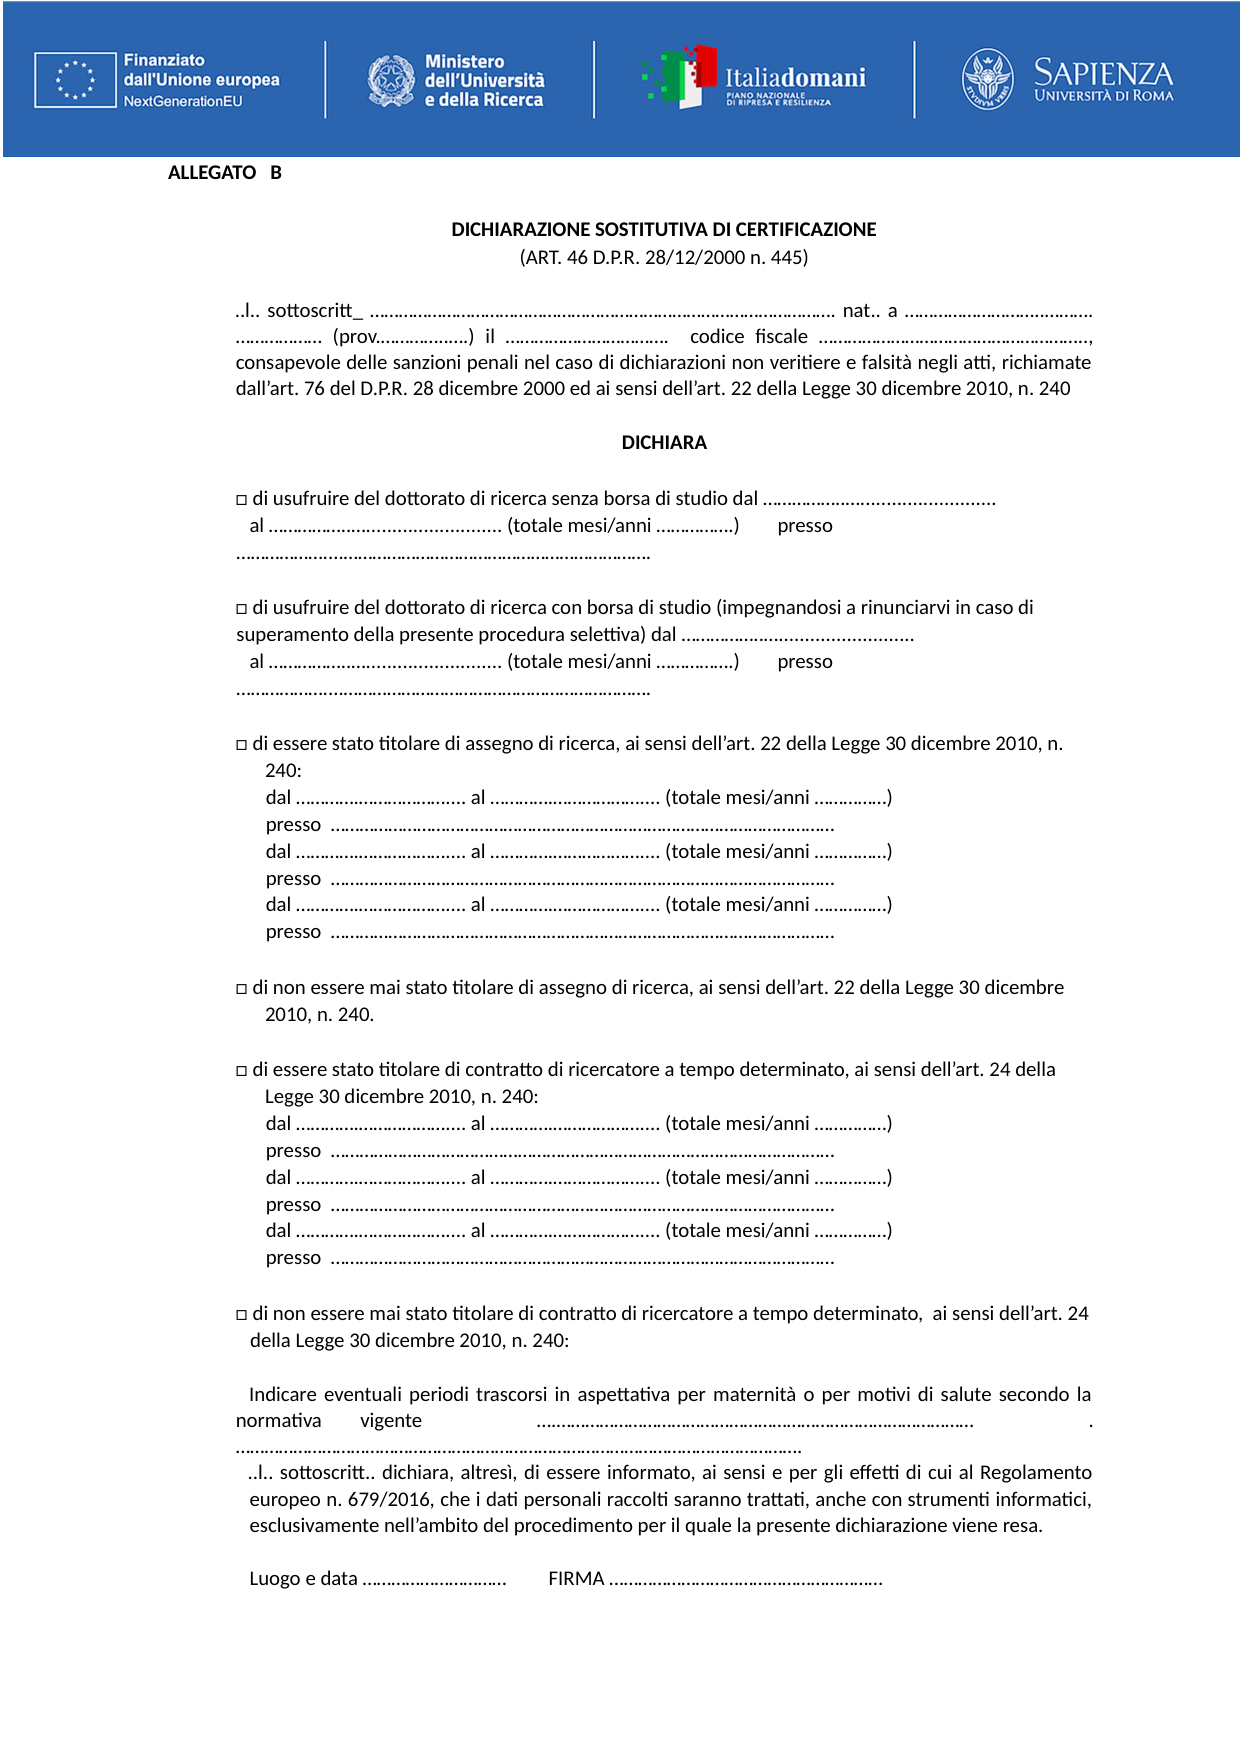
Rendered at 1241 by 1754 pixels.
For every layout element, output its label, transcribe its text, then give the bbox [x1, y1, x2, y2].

text al ……………..….......................... (totale mesi/anni …………….) presso ………………....………………………………………………………. [235, 648, 936, 700]
text dal ………….……………….... al ………….……………….... (totale mesi/anni ……………) [266, 784, 1098, 809]
subtitle DICHIARAZIONE SOSTITUTIVA DI CERTIFICAZIONE [230, 217, 1098, 242]
text Luogo e data ………………………… FIRMA ………………………………………………… [235, 1565, 1098, 1591]
picture [2, 0, 1240, 157]
text □ di non essere mai stato titolare di contratto di ricercatore a tempo determinato, ai sensi dell’art. 24 della Legge 30 dicembre 2010, n. 240: [235, 1300, 1098, 1352]
subtitle DICHIARA [230, 429, 1098, 454]
text presso …………………………………………………………………………………………… [266, 918, 1098, 944]
text presso …………………………………………………………………………………………… [266, 865, 1098, 890]
text dal ………….……………….... al ………….……………….... (totale mesi/anni ……………) [266, 1218, 1098, 1243]
text presso …………………………………………………………………………………………… [266, 1244, 1098, 1270]
text Indicare eventuali periodi trascorsi in aspettativa per maternità o per motivi di salute secondo la normativa vigente ….…………………………………………………………………………… .………………………………………………………………………………………………………. [234, 1381, 1094, 1459]
text ..l.. sottoscritt.. dichiara, altresì, di essere informato, ai sensi e per gli effetti di cui al Regolamento europeo n. 679/2016, che i dati personali raccolti saranno trattati, anche con strumenti informatici, esclusivamente nell’ambito del procedimento per il quale la presente dichiarazione viene resa. [234, 1459, 1094, 1537]
text al ……………..….......................... (totale mesi/anni …………….) presso ………………....………………………………………………………. [235, 512, 936, 564]
text dal ………….……………….... al ………….……………….... (totale mesi/anni ……………) [266, 1110, 1098, 1136]
text dal ………….……………….... al ………….……………….... (totale mesi/anni ……………) [266, 1164, 1098, 1189]
text presso …………………………………………………………………………………………… [266, 811, 1098, 836]
text □ di essere stato titolare di assegno di ricerca, ai sensi dell’art. 22 della Legge 30 dicembre 2010, n. 240: [235, 731, 1098, 783]
text ..l.. sottoscritt_ ……………………………………………………………………………………. nat.. a ………………………..……….……………… (prov.…………..….) il ……………………………. codice fiscale ……………………………………………….., consapevole delle sanzioni penali nel caso di dichiarazioni non veritiere e falsità negli atti, richiamate dall’art. 76 del D.P.R. 28 dicembre 2000 ed ai sensi dell’art. 22 della Legge 30 dicembre 2010, n. 240 [234, 297, 1094, 401]
text □ di usufruire del dottorato di ricerca senza borsa di studio dal ……………..….......................... [235, 485, 1098, 511]
text (ART. 46 D.P.R. 28/12/2000 n. 445) [230, 244, 1098, 269]
text □ di usufruire del dottorato di ricerca con borsa di studio (impegnandosi a rinunciarvi in caso di superamento della presente procedura selettiva) dal ……………..….......................... [235, 594, 1098, 647]
text □ di essere stato titolare di contratto di ricercatore a tempo determinato, ai sensi dell’art. 24 della Legge 30 dicembre 2010, n. 240: [235, 1057, 1098, 1109]
text ALLEGATO B [6, 119, 1098, 184]
text presso …………………………………………………………………………………………… [266, 1191, 1098, 1216]
text presso …………………………………………………………………………………………… [266, 1137, 1098, 1162]
text dal ………….……………….... al ………….……………….... (totale mesi/anni ……………) [266, 838, 1098, 863]
text dal ………….……………….... al ………….……………….... (totale mesi/anni ……………) [266, 892, 1098, 917]
text □ di non essere mai stato titolare di assegno di ricerca, ai sensi dell’art. 22 della Legge 30 dicembre 2010, n. 240. [235, 974, 1098, 1026]
